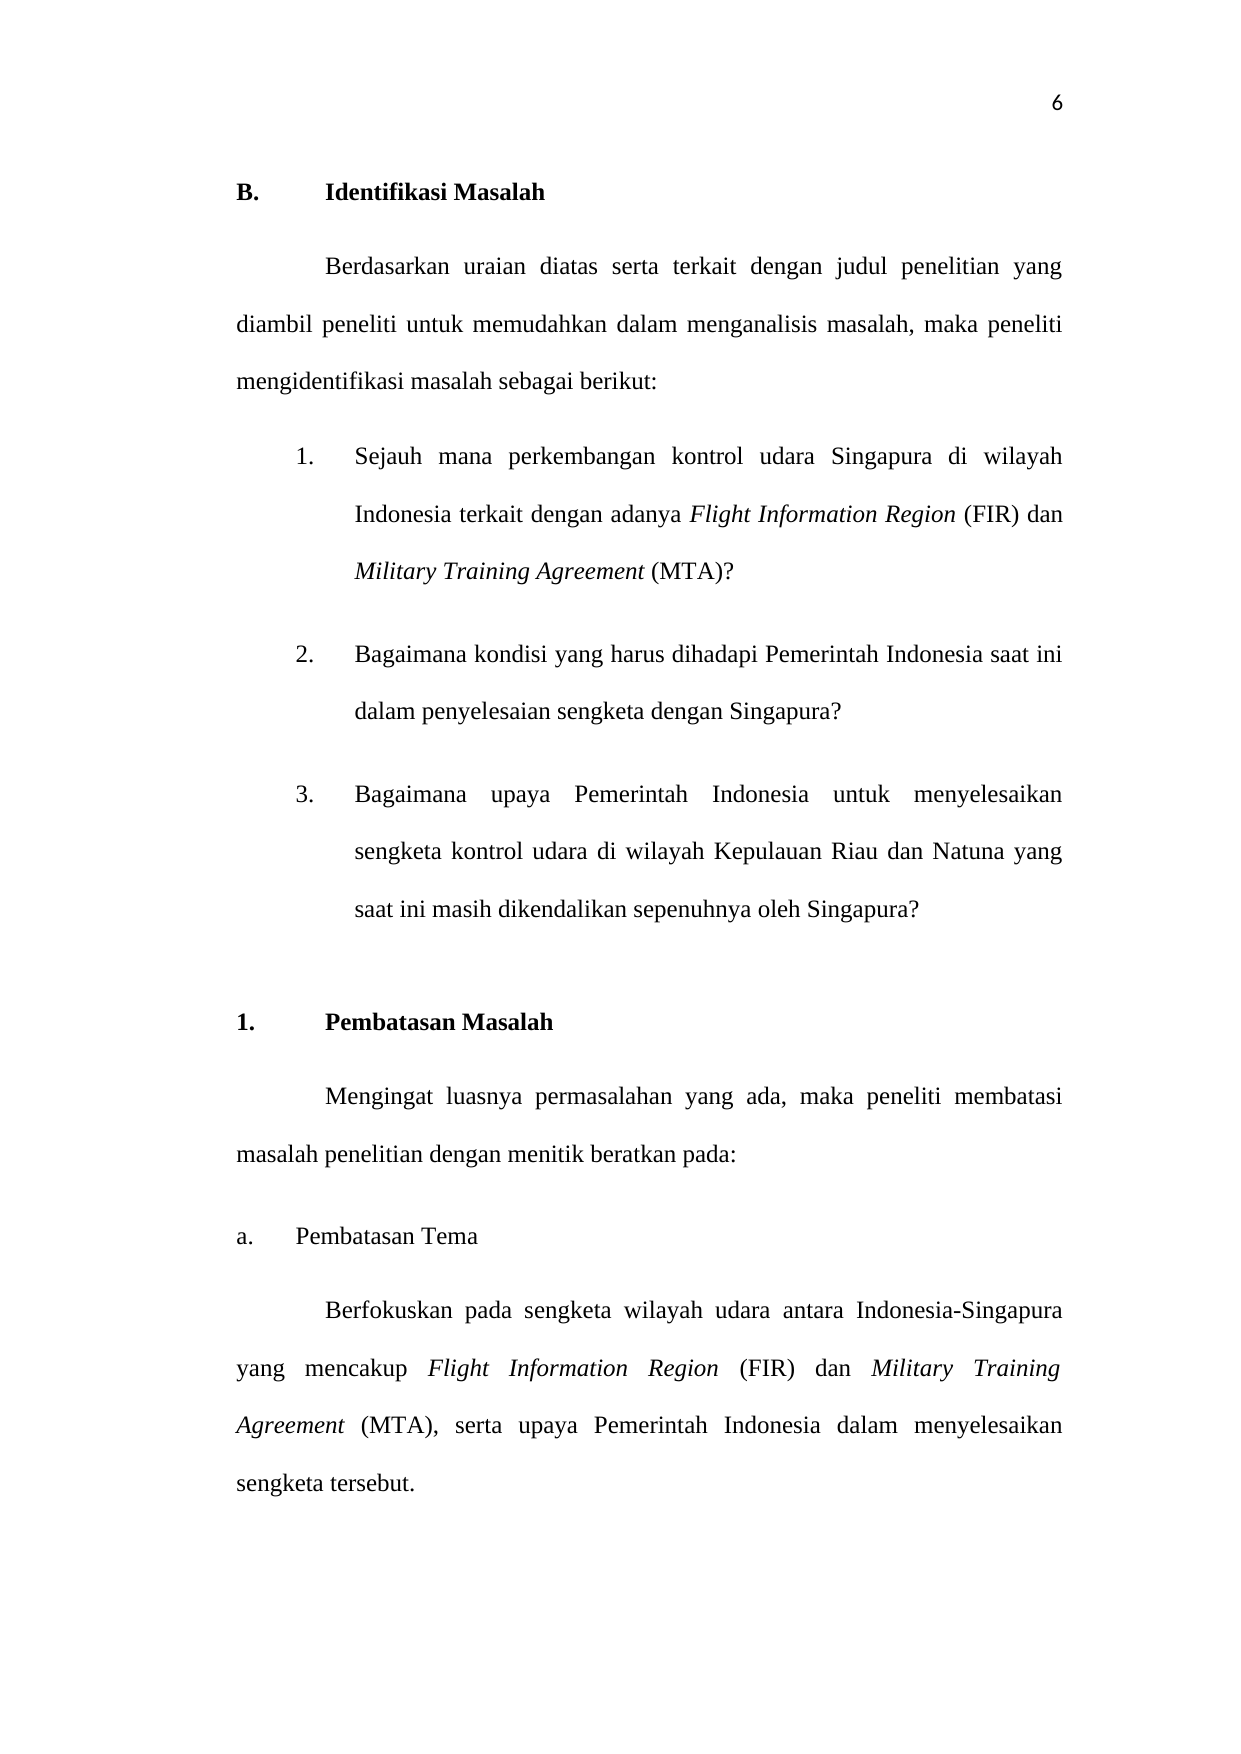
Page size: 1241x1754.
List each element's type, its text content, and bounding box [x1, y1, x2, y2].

list Pembatasan Tema [236, 1221, 1063, 1250]
list Berfokuskan pada sengketa wilayah udara antara Indonesia-Singapura yang mencakup Flight Information Region (FIR) dan Military Training Agreement (MTA), serta upaya Pemerintah Indonesia dalam menyelesaikan sengketa tersebut. [236, 1296, 1063, 1497]
list Mengingat luasnya permasalahan yang ada, maka peneliti membatasi masalah penelitian dengan menitik beratkan pada: [236, 1081, 1063, 1168]
list Identifikasi Masalah [236, 177, 1063, 206]
list Bagaimana upaya Pemerintah Indonesia untuk menyelesaikan sengketa kontrol udara di wilayah Kepulauan Riau dan Natuna yang saat ini masih dikendalikan sepenuhnya oleh Singapura? [295, 779, 1063, 922]
list Pembatasan Masalah [236, 1007, 1063, 1036]
list Berdasarkan uraian diatas serta terkait dengan judul penelitian yang diambil peneliti untuk memudahkan dalam menganalisis masalah, maka peneliti mengidentifikasi masalah sebagai berikut: [236, 251, 1063, 395]
list Bagaimana kondisi yang harus dihadapi Pemerintah Indonesia saat ini dalam penyelesaian sengketa dengan Singapura? [295, 639, 1063, 725]
list Sejauh mana perkembangan kontrol udara Singapura di wilayah Indonesia terkait dengan adanya Flight Information Region (FIR) dan Military Training Agreement (MTA)? [295, 441, 1063, 585]
